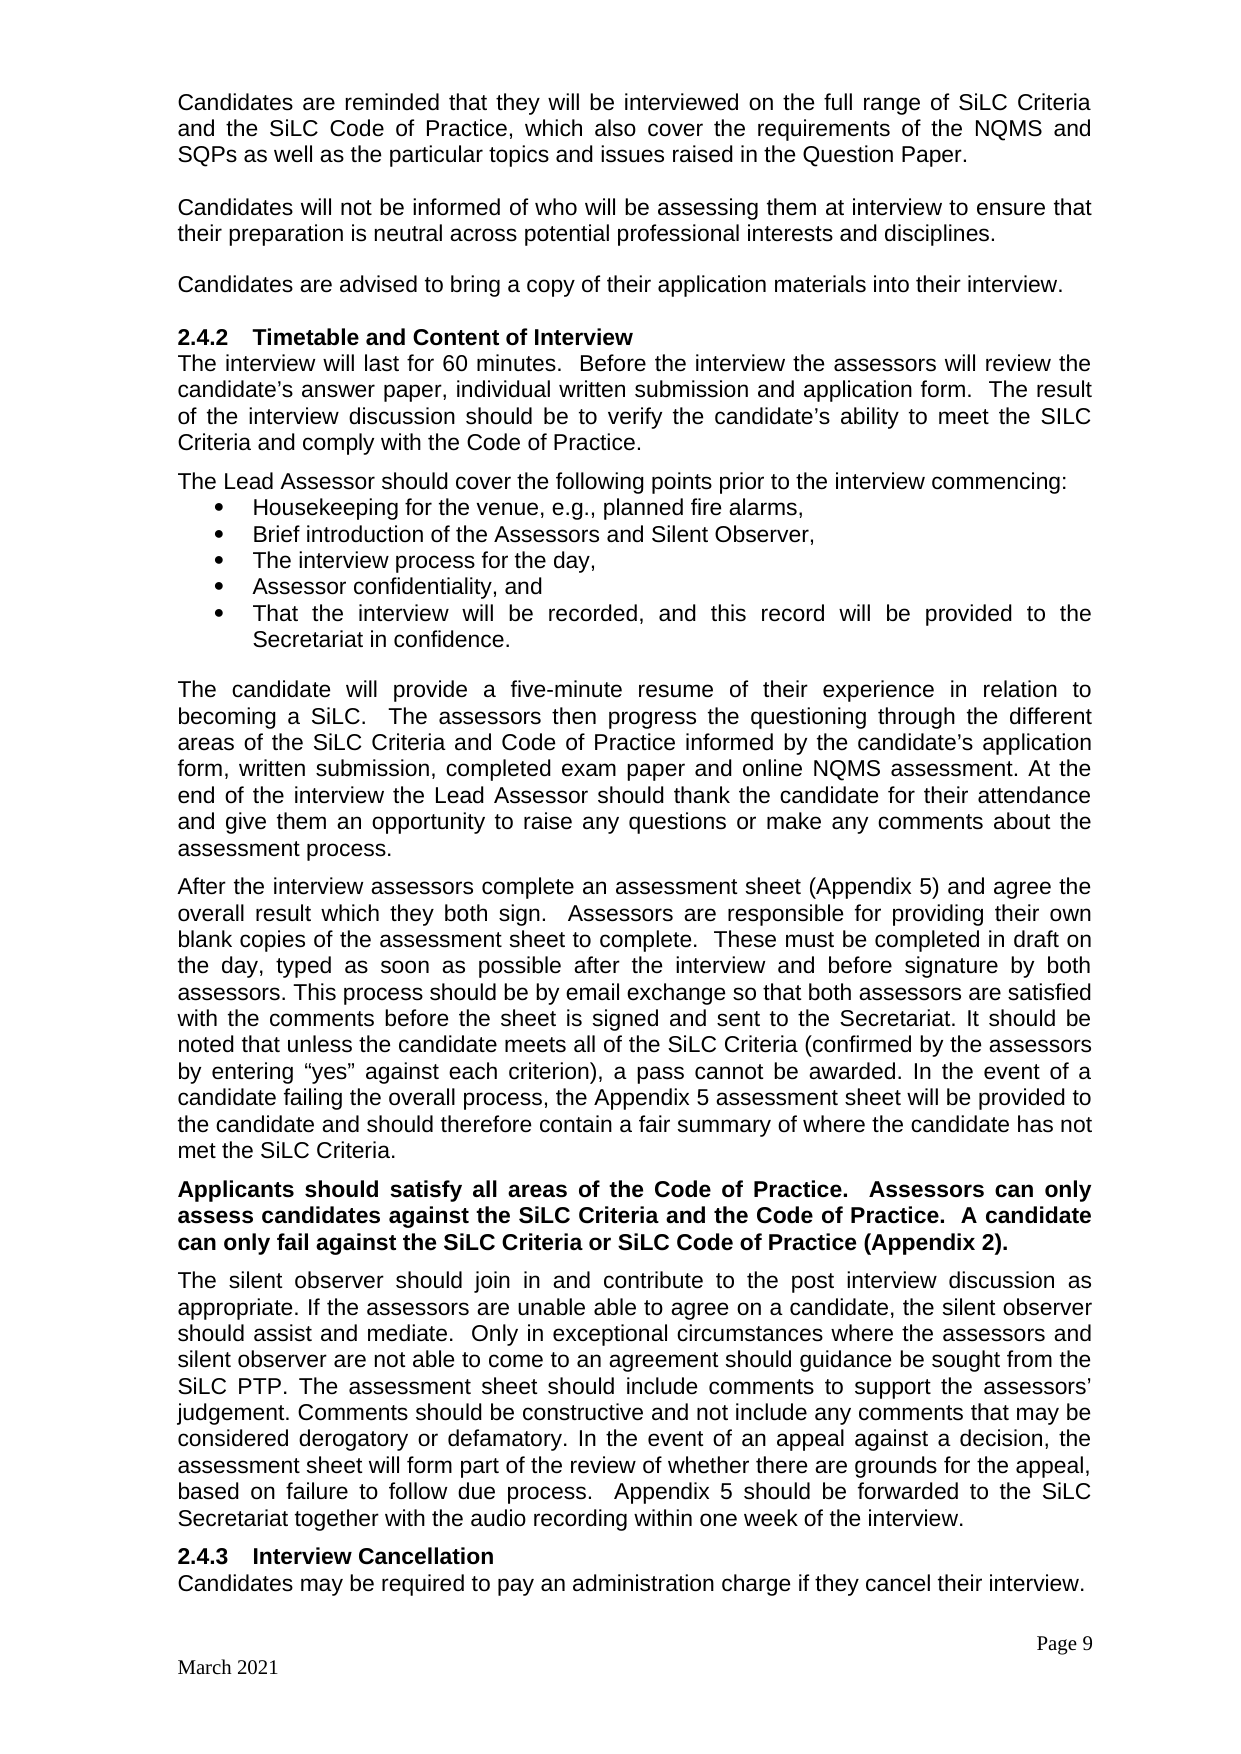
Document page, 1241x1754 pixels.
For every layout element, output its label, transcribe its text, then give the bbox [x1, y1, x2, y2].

subtitle 2.4.2 Timetable and Content of Interview [177, 323, 1092, 350]
text Candidates will not be informed of who will be assessing them at interview to ensure that their preparation is neutral across potential professional interests and disciplines. [177, 194, 1092, 247]
subtitle 2.4.3 Interview Cancellation [177, 1543, 1092, 1570]
list The interview process for the day, [215, 547, 1092, 573]
text The candidate will provide a five-minute resume of their experience in relation to becoming a SiLC. The assessors then progress the questioning through the different areas of the SiLC Criteria and Code of Practice informed by the candidate’s application form, written submission, completed exam paper and online NQMS assessment. At the end of the interview the Lead Assessor should thank the candidate for their attendance and give them an opportunity to raise any questions or make any comments about the assessment process. [177, 676, 1092, 861]
text The silent observer should join in and contribute to the post interview discussion as appropriate. If the assessors are unable able to agree on a candidate, the silent observer should assist and mediate. Only in exceptional circumstances where the assessors and silent observer are not able to come to an agreement should guidance be sought from the SiLC PTP. The assessment sheet should include comments to support the assessors’ judgement. Comments should be constructive and not include any comments that may be considered derogatory or defamatory. In the event of an appeal against a decision, the assessment sheet will form part of the review of whether there are grounds for the appeal, based on failure to follow due process. Appendix 5 should be forwarded to the SiLC Secretariat together with the audio recording within one week of the interview. [177, 1267, 1092, 1531]
list Housekeeping for the venue, e.g., planned fire alarms, [215, 494, 1092, 521]
text The interview will last for 60 minutes. Before the interview the assessors will review the candidate’s answer paper, individual written submission and application form. The result of the interview discussion should be to verify the candidate’s ability to meet the SILC Criteria and comply with the Code of Practice. [177, 350, 1092, 455]
list Brief introduction of the Assessors and Silent Observer, [215, 521, 1092, 547]
text After the interview assessors complete an assessment sheet (Appendix 5) and agree the overall result which they both sign. Assessors are responsible for providing their own blank copies of the assessment sheet to complete. These must be completed in draft on the day, typed as soon as possible after the interview and before signature by both assessors. This process should be by email exchange so that both assessors are satisfied with the comments before the sheet is signed and sent to the Secretariat. It should be noted that unless the candidate meets all of the SiLC Criteria (confirmed by the assessors by entering “yes” against each criterion), a pass cannot be awarded. In the event of a candidate failing the overall process, the Appendix 5 assessment sheet will be provided to the candidate and should therefore contain a fair summary of where the candidate has not met the SiLC Criteria. [177, 873, 1092, 1163]
text Candidates may be required to pay an administration charge if they cancel their interview. [177, 1570, 1092, 1596]
text The Lead Assessor should cover the following points prior to the interview commencing: [177, 468, 1092, 494]
text Applicants should satisfy all areas of the Code of Practice. Assessors can only assess candidates against the SiLC Criteria and the Code of Practice. A candidate can only fail against the SiLC Criteria or SiLC Code of Practice (Appendix 2). [177, 1176, 1092, 1255]
text Candidates are advised to bring a copy of their application materials into their interview. [177, 271, 1092, 297]
list Assessor confidentiality, and [215, 573, 1092, 599]
text Candidates are reminded that they will be interviewed on the full range of SiLC Criteria and the SiLC Code of Practice, which also cover the requirements of the NQMS and SQPs as well as the particular topics and issues raised in the Question Paper. [177, 89, 1092, 168]
list That the interview will be recorded, and this record will be provided to the Secretariat in confidence. [215, 599, 1092, 652]
